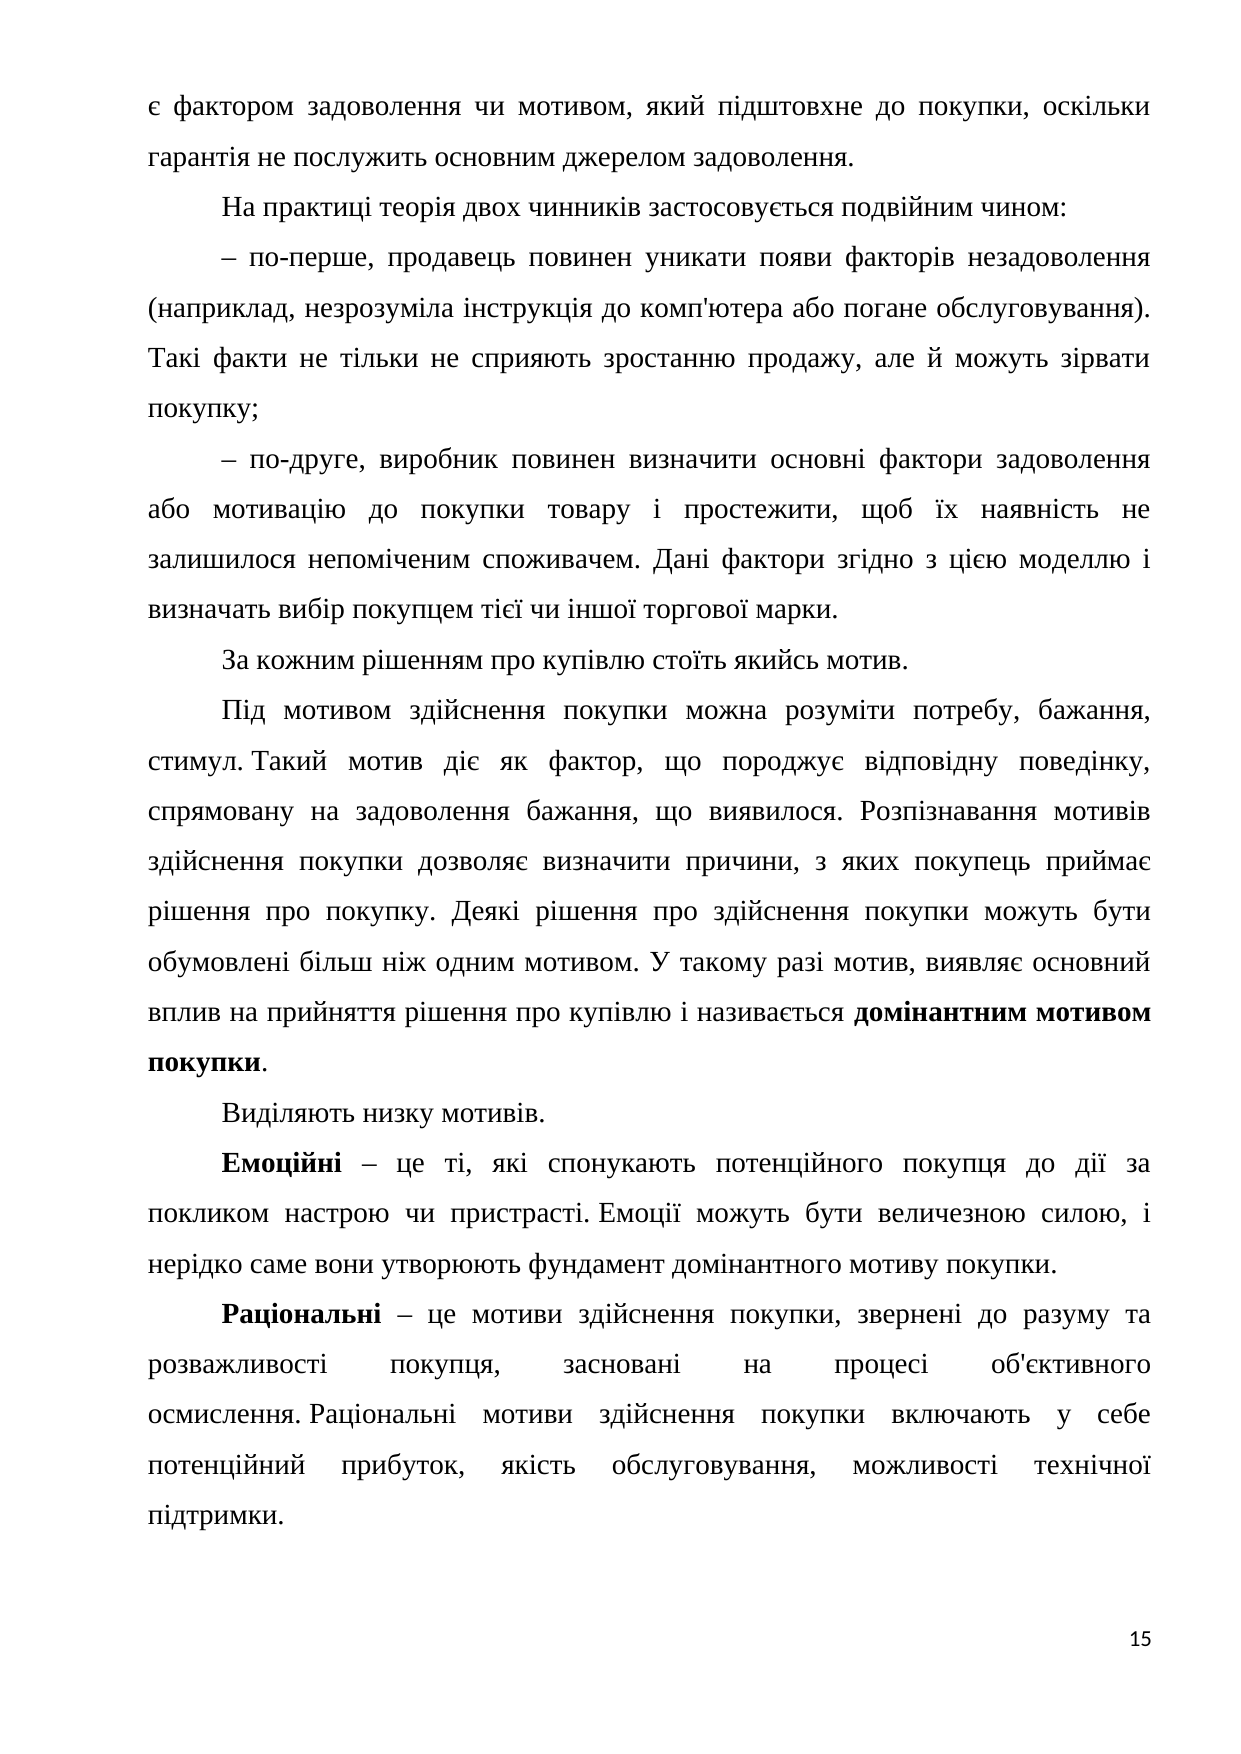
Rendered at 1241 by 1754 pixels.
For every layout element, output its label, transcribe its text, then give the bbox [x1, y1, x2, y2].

text Емоційні – це ті, які спонукають потенційного покупця до дії за покликом настрою чи пристрасті. Емоції можуть бути величезною силою, і нерідко саме вони утворюють фундамент домінантного мотиву покупки. [148, 1145, 1152, 1279]
text За кожним рішенням про купівлю стоїть якийсь мотив. [148, 642, 1152, 676]
text На практиці теорія двох чинників застосовується подвійним чином: [148, 189, 1152, 223]
text Під мотивом здійснення покупки можна розуміти потребу, бажання, стимул. Такий мотив діє як фактор, що породжує відповідну поведінку, спрямовану на задоволення бажання, що виявилося. Розпізнавання мотивів здійснення покупки дозволяє визначити причини, з яких покупець приймає рішення про покупку. Деякі рішення про здійснення покупки можуть бути обумовлені більш ніж одним мотивом. У такому разі мотив, виявляє основний вплив на прийняття рішення про купівлю і називається домінантним мотивом покупки. [148, 692, 1152, 1078]
text – по-перше, продавець повинен уникати появи факторів незадоволення (наприклад, незрозуміла інструкція до комп'ютера або погане обслуговування). Такі факти не тільки не сприяють зростанню продажу, але й можуть зірвати покупку; [148, 239, 1152, 424]
text – по-друге, виробник повинен визначити основні фактори задоволення або мотивацію до покупки товару і простежити, щоб їх наявність не залишилося непоміченим споживачем. Дані фактори згідно з цією моделлю і визначать вибір покупцем тієї чи іншої торгової марки. [148, 441, 1152, 625]
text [148, 88, 1152, 172]
text Раціональні – це мотиви здійснення покупки, звернені до разуму та розважливості покупця, засновані на процесі об'єктивного осмислення. Раціональні мотиви здійснення покупки включають у себе потенційний прибуток, якість обслуговування, можливості технічної підтримки. [148, 1296, 1152, 1531]
text Виділяють низку мотивів. [148, 1095, 1152, 1128]
